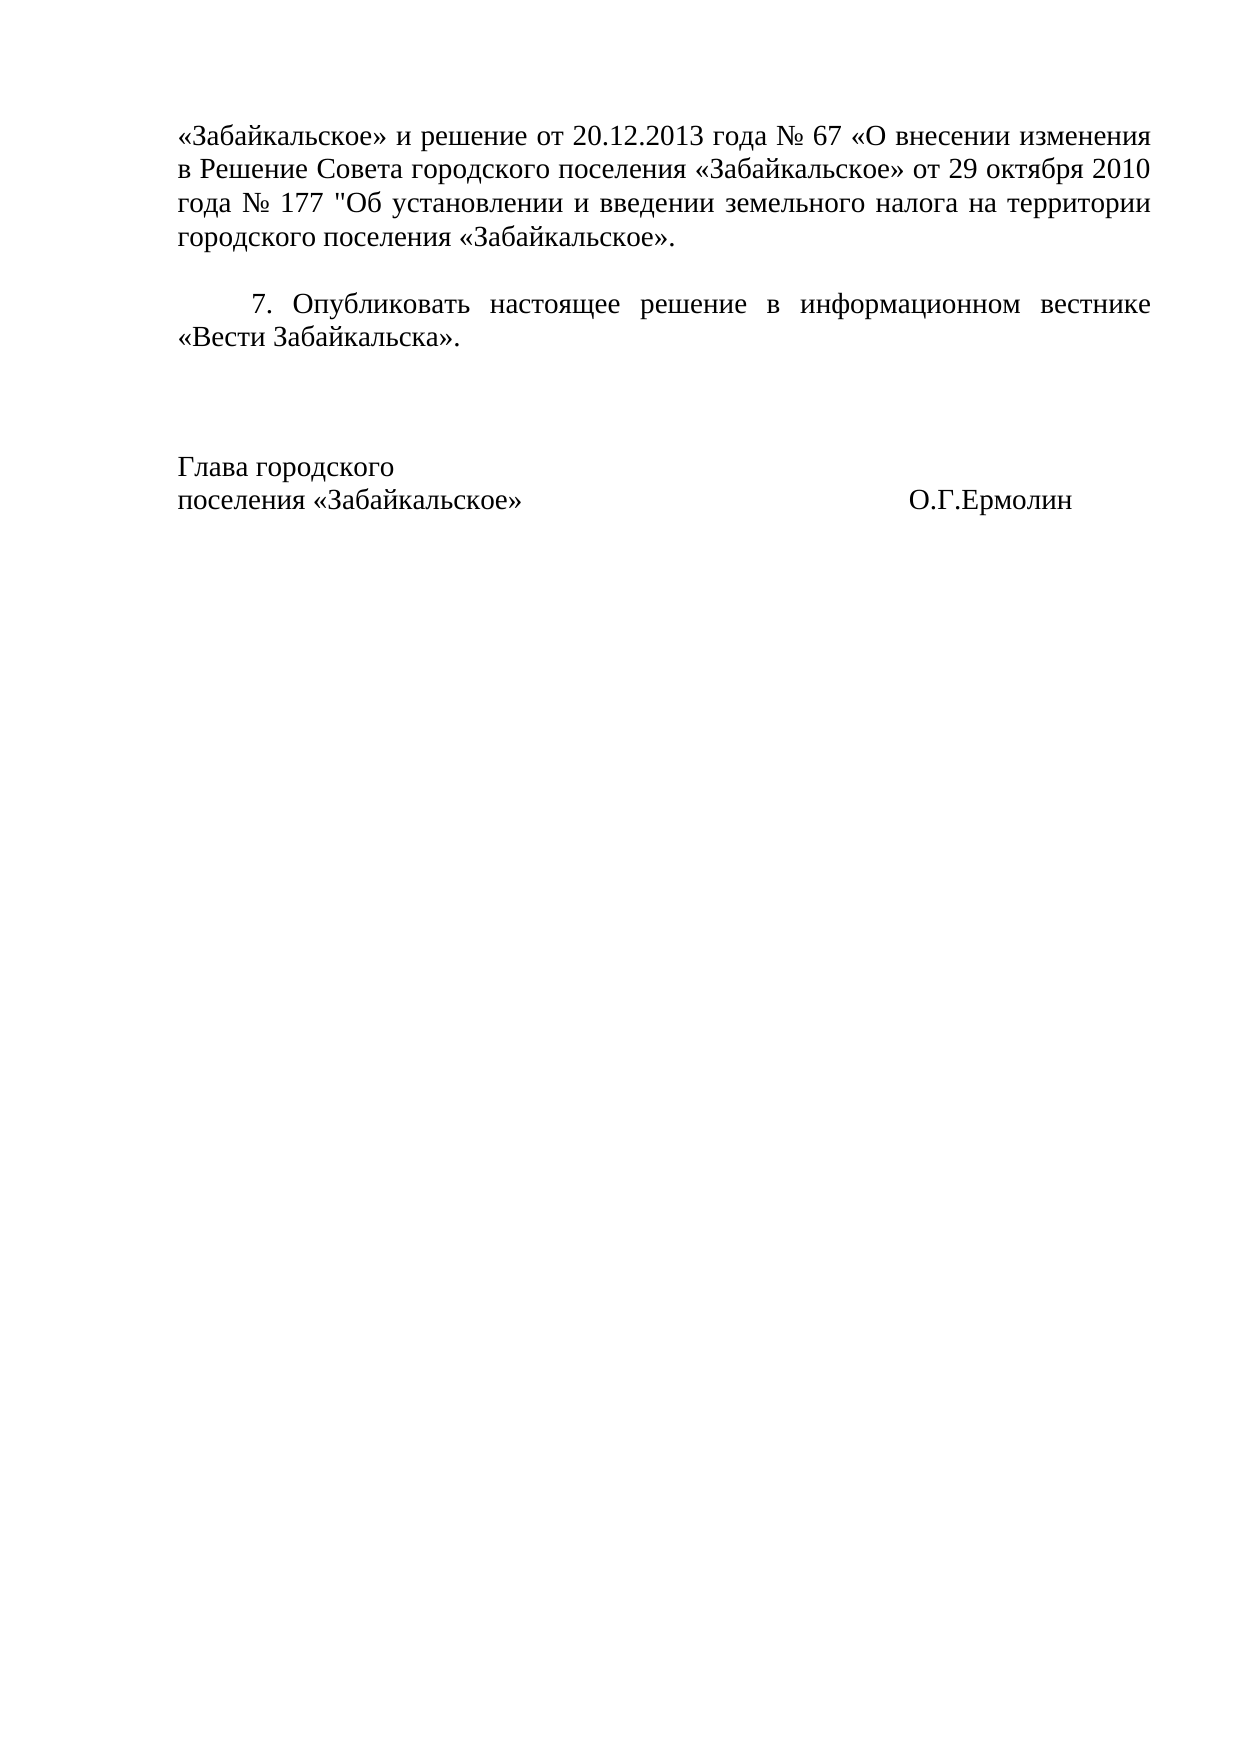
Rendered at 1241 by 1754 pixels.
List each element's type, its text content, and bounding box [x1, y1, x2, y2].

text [177, 118, 1152, 252]
text Глава городского [177, 449, 1152, 482]
text поселения «Забайкальское» О.Г.Ермолин [177, 482, 1152, 516]
text 7. Опубликовать настоящее решение в информационном вестнике «Вести Забайкальска». [177, 286, 1152, 353]
